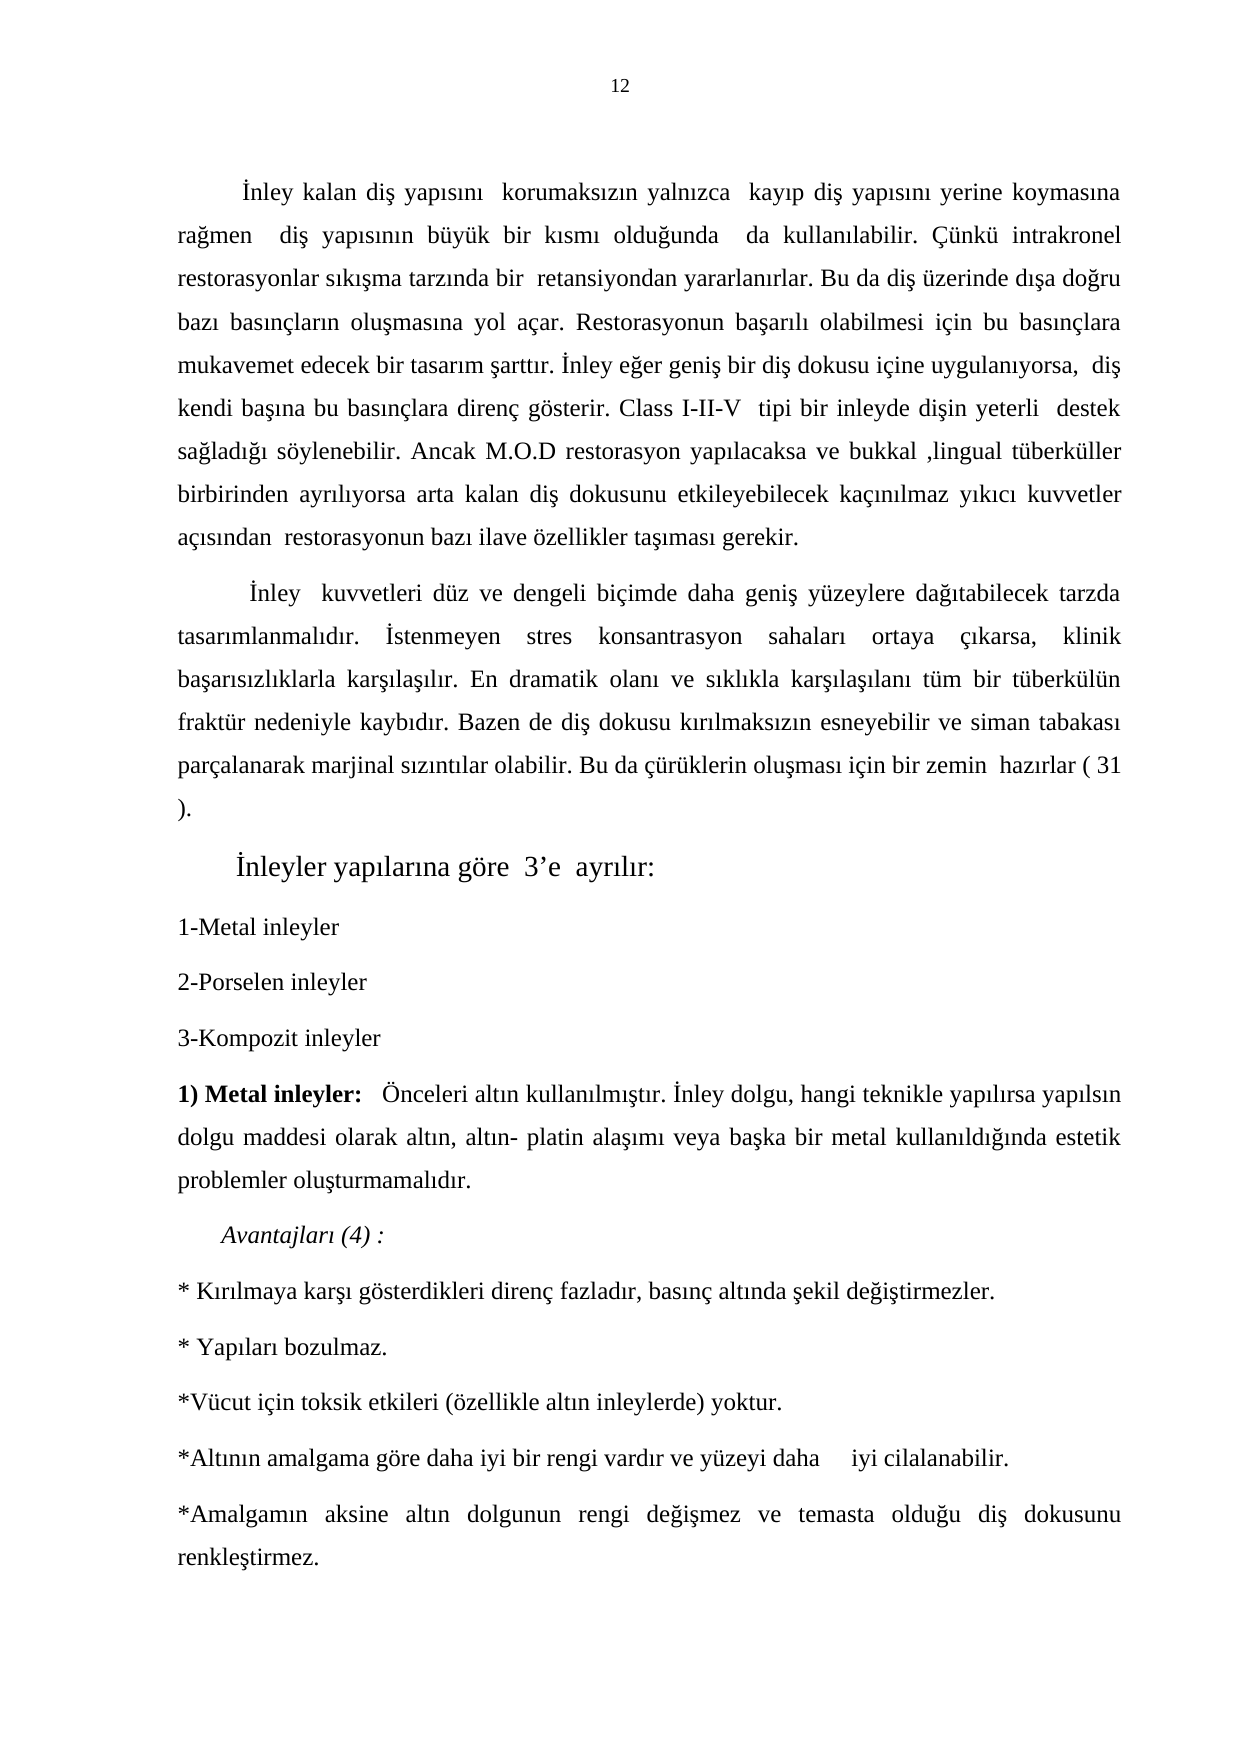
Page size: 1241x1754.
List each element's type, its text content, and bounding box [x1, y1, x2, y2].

text 2-Porselen inleyler [177, 967, 1063, 996]
text * Yapıları bozulmaz. [177, 1332, 1063, 1361]
text İnley kalan diş yapısını korumaksızın yalnızca kayıp diş yapısını yerine koymasına rağmen diş yapısının büyük bir kısmı olduğunda da kullanılabilir. Çünkü intrakronel restorasyonlar sıkışma tarzında bir retansiyondan yararlanırlar. Bu da diş üzerinde dışa doğru bazı basınçların oluşmasına yol açar. Restorasyonun başarılı olabilmesi için bu basınçlara mukavemet edecek bir tasarım şarttır. İnley eğer geniş bir diş dokusu içine uygulanıyorsa, diş kendi başına bu basınçlara direnç gösterir. Class I-II-V tipi bir inleyde dişin yeterli destek sağladığı söylenebilir. Ancak M.O.D restorasyon yapılacaksa ve bukkal ,lingual tüberküller birbirinden ayrılıyorsa arta kalan diş dokusunu etkileyebilecek kaçınılmaz yıkıcı kuvvetler açısından restorasyonun bazı ilave özellikler taşıması gerekir. [177, 177, 1122, 551]
text İnley kuvvetleri düz ve dengeli biçimde daha geniş yüzeylere dağıtabilecek tarzda tasarımlanmalıdır. İstenmeyen stres konsantrasyon sahaları ortaya çıkarsa, klinik başarısızlıklarla karşılaşılır. En dramatik olanı ve sıklıkla karşılaşılanı tüm bir tüberkülün fraktür nedeniyle kaybıdır. Bazen de diş dokusu kırılmaksızın esneyebilir ve siman tabakası parçalanarak marjinal sızıntılar olabilir. Bu da çürüklerin oluşması için bir zemin hazırlar ( 31 ). [177, 578, 1122, 822]
text Avantajları (4) : [177, 1221, 1063, 1249]
text 3-Kompozit inleyler [177, 1023, 1063, 1052]
text *Vücut için toksik etkileri (özellikle altın inleylerde) yoktur. [177, 1387, 1063, 1416]
text 1-Metal inleyler [177, 912, 1063, 941]
text 1) Metal inleyler: Önceleri altın kullanılmıştır. İnley dolgu, hangi teknikle yapılırsa yapılsın dolgu maddesi olarak altın, altın- platin alaşımı veya başka bir metal kullanıldığında estetik problemler oluşturmamalıdır. [177, 1079, 1122, 1194]
text *Amalgamın aksine altın dolgunun rengi değişmez ve temasta olduğu diş dokusunu renkleştirmez. [177, 1499, 1122, 1571]
text *Altının amalgama göre daha iyi bir rengi vardır ve yüzeyi daha iyi cilalanabilir. [177, 1443, 1063, 1472]
text * Kırılmaya karşı gösterdikleri direnç fazladır, basınç altında şekil değiştirmezler. [177, 1276, 1063, 1305]
text İnleyler yapılarına göre 3’e ayrılır: [177, 849, 1063, 883]
